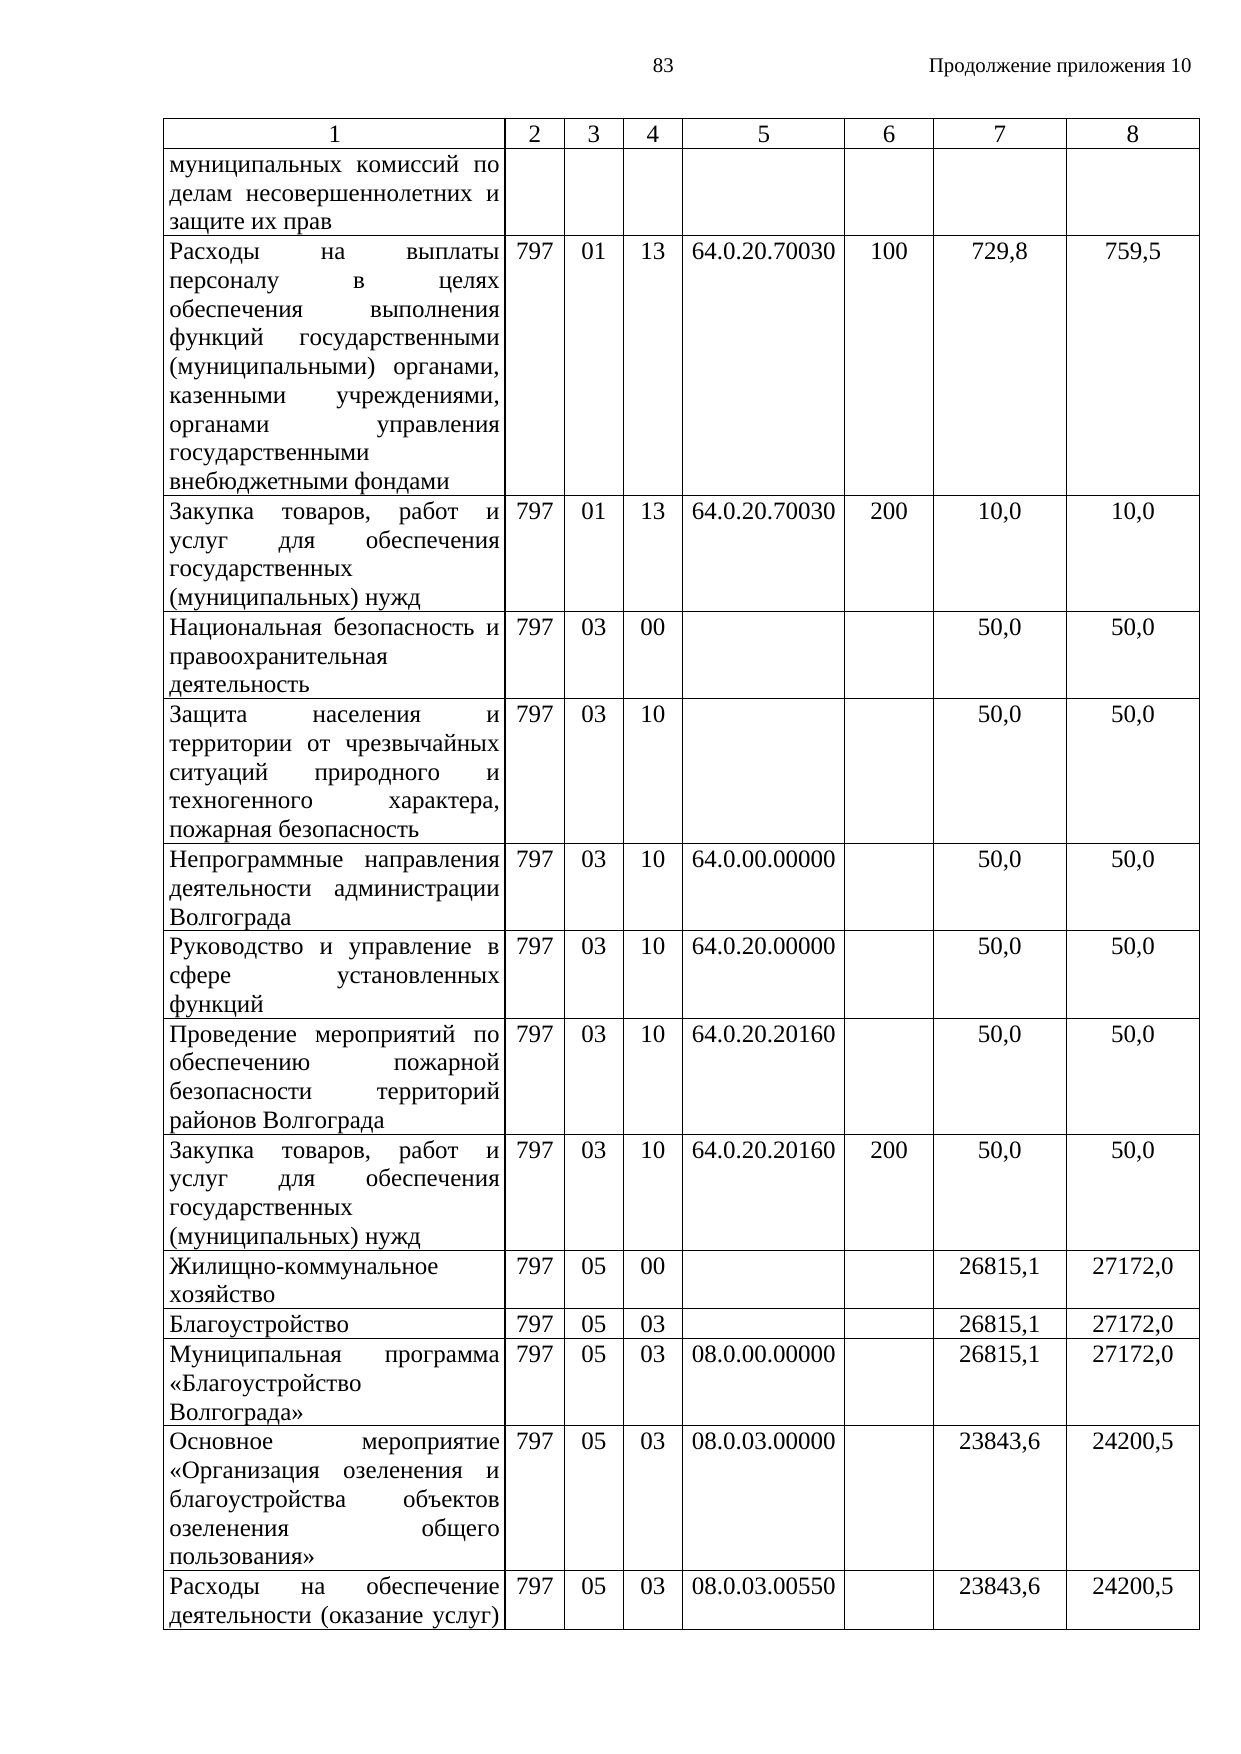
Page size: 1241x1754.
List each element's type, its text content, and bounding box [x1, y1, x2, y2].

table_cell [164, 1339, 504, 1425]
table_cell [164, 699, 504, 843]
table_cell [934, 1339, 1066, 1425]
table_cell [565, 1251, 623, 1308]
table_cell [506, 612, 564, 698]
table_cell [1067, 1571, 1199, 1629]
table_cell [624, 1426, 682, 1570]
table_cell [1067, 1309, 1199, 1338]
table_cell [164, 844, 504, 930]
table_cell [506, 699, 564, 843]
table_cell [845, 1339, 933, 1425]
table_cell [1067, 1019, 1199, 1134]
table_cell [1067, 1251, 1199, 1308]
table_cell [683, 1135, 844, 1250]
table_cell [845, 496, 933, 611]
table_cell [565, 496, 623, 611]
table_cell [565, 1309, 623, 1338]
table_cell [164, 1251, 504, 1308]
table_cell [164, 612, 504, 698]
table_header 3 [565, 119, 623, 148]
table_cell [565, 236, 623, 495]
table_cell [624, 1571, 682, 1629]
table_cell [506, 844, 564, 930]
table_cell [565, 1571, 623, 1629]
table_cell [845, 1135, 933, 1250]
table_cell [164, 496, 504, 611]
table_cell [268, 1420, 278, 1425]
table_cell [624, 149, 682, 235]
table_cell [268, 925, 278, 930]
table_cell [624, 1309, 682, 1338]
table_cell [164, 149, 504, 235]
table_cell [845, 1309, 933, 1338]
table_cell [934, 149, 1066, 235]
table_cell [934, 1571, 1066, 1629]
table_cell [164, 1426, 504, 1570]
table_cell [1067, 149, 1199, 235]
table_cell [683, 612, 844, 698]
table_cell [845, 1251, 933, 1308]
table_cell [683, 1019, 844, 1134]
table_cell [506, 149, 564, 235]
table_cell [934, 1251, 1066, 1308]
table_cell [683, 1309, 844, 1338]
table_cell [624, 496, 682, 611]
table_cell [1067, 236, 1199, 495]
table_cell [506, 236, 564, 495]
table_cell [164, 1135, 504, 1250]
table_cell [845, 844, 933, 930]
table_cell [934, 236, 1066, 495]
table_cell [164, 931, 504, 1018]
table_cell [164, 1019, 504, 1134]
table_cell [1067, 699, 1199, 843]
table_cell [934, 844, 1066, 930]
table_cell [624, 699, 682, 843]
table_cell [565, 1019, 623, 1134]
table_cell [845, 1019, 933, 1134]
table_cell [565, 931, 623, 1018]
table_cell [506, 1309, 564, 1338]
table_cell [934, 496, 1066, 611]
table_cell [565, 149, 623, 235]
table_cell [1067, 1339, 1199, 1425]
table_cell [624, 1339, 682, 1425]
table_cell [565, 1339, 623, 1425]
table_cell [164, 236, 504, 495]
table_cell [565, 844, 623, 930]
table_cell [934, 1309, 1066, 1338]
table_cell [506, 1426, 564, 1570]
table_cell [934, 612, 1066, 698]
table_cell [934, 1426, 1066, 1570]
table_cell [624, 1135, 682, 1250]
table_header 8 [1067, 119, 1199, 148]
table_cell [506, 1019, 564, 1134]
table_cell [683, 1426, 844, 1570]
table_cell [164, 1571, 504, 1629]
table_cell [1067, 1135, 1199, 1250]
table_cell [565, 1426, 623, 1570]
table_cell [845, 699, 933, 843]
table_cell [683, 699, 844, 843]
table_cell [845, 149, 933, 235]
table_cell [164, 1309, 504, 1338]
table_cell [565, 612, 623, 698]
table_header 1 [164, 119, 504, 148]
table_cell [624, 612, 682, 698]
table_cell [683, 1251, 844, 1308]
table_header 4 [624, 119, 682, 148]
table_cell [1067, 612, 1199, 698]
table_header 2 [506, 119, 564, 148]
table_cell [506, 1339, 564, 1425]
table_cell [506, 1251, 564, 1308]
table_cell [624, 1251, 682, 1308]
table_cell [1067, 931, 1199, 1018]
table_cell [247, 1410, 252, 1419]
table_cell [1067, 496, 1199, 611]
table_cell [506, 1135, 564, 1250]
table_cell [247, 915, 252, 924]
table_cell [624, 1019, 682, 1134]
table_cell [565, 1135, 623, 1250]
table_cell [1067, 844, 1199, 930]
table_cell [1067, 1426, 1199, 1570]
table_header 6 [845, 119, 933, 148]
table_header 7 [934, 119, 1066, 148]
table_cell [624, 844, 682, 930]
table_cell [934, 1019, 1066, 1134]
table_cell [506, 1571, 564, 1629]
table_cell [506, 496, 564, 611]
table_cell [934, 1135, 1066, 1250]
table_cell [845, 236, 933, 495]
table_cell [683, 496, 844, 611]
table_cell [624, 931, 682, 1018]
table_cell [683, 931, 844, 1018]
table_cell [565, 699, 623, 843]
table_header 5 [683, 119, 844, 148]
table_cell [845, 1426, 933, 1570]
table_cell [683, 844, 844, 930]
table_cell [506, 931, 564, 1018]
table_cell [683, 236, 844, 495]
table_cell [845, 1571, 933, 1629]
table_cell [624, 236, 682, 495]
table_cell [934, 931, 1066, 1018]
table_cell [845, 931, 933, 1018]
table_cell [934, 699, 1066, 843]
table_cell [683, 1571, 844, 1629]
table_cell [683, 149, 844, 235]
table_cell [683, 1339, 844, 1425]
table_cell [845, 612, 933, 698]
